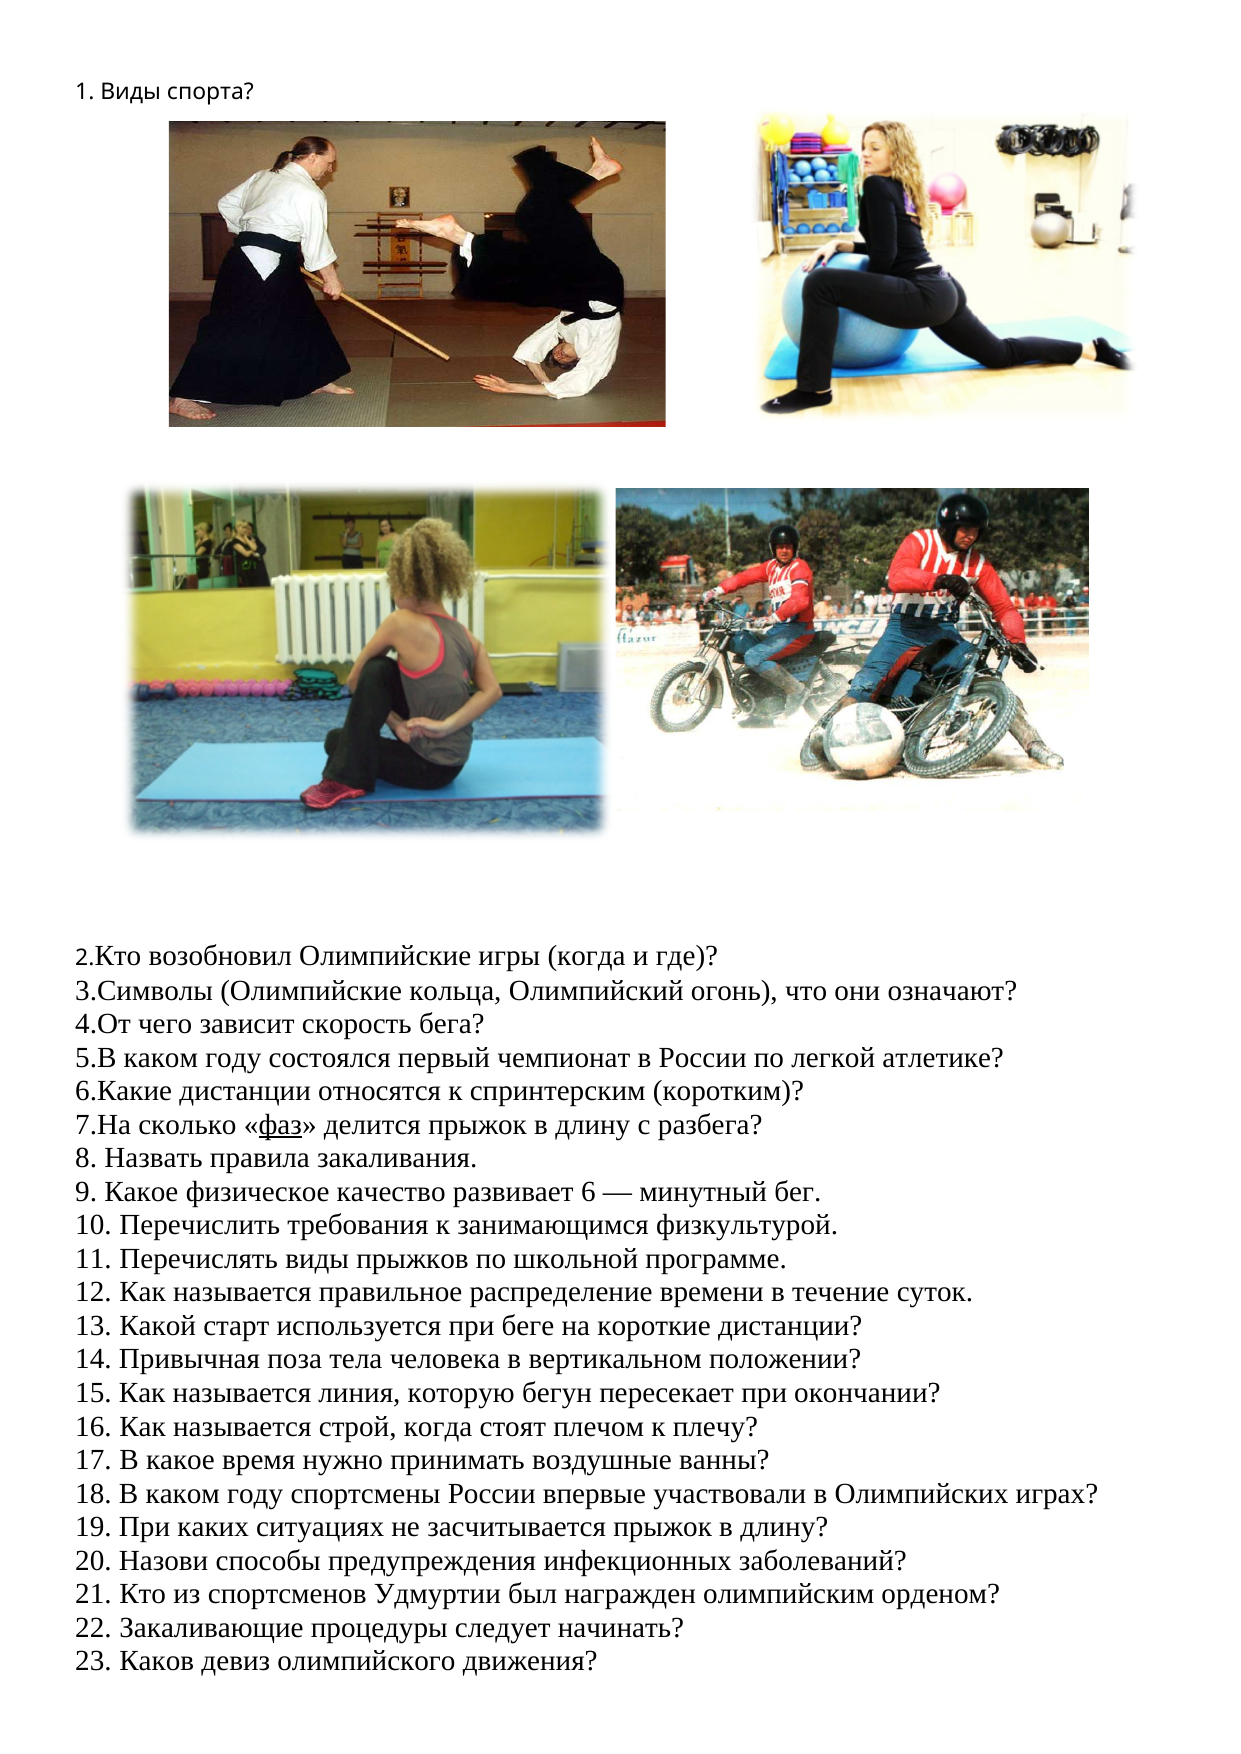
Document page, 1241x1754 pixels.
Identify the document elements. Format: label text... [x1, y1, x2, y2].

text 9. Какое физическое качество развивает 6 — минутный бег. [75, 1174, 1165, 1207]
text 13. Какой старт используется при беге на короткие дистанции? [75, 1308, 1165, 1342]
text 7.На сколько «фаз» делится прыжок в длину с разбега? [75, 1107, 1165, 1140]
text 3.Символы (Олимпийские кольца, Олимпийский огонь), что они означают? [75, 973, 1165, 1006]
text 21. Кто из спортсменов Удмуртии был награжден олимпийским орденом? [75, 1576, 1165, 1610]
text 19. При каких ситуациях не засчитывается прыжок в длину? [75, 1509, 1165, 1543]
text 2.Кто возобновил Олимпийские игры (когда и где)? [75, 938, 1165, 973]
text 8. Назвать правила закаливания. [75, 1140, 1165, 1174]
text 20. Назови способы предупреждения инфекционных заболеваний? [75, 1543, 1165, 1576]
text 6.Какие дистанции относятся к спринтерским (коротким)? [75, 1073, 1165, 1107]
text 17. В какое время нужно принимать воздушные ванны? [75, 1442, 1165, 1476]
picture [168, 121, 666, 427]
text 15. Как называется линия, которую бегун пересекает при окончании? [75, 1375, 1165, 1409]
text 5.В каком году состоялся первый чемпионат в России по легкой атлетике? [75, 1040, 1165, 1073]
text 10. Перечислить требования к занимающимся физкультурой. [75, 1207, 1165, 1241]
text 12. Как называется правильное распределение времени в течение суток. [75, 1274, 1165, 1308]
text 4.От чего зависит скорость бега? [75, 1006, 1165, 1040]
text 18. В каком году спортсмены России впервые участвовали в Олимпийских играх? [75, 1476, 1165, 1509]
picture [748, 106, 1141, 427]
text 11. Перечислять виды прыжков по школьной программе. [75, 1241, 1165, 1274]
text 22. Закаливающие процедуры следует начинать? [75, 1610, 1165, 1643]
text 1. Виды спорта? [75, 75, 1165, 106]
text 23. Каков девиз олимпийского движения? [75, 1643, 1165, 1677]
text 14. Привычная поза тела человека в вертикальном положении? [75, 1342, 1165, 1375]
text 16. Как называется строй, когда стоят плечом к плечу? [75, 1409, 1165, 1442]
picture [118, 478, 1089, 845]
